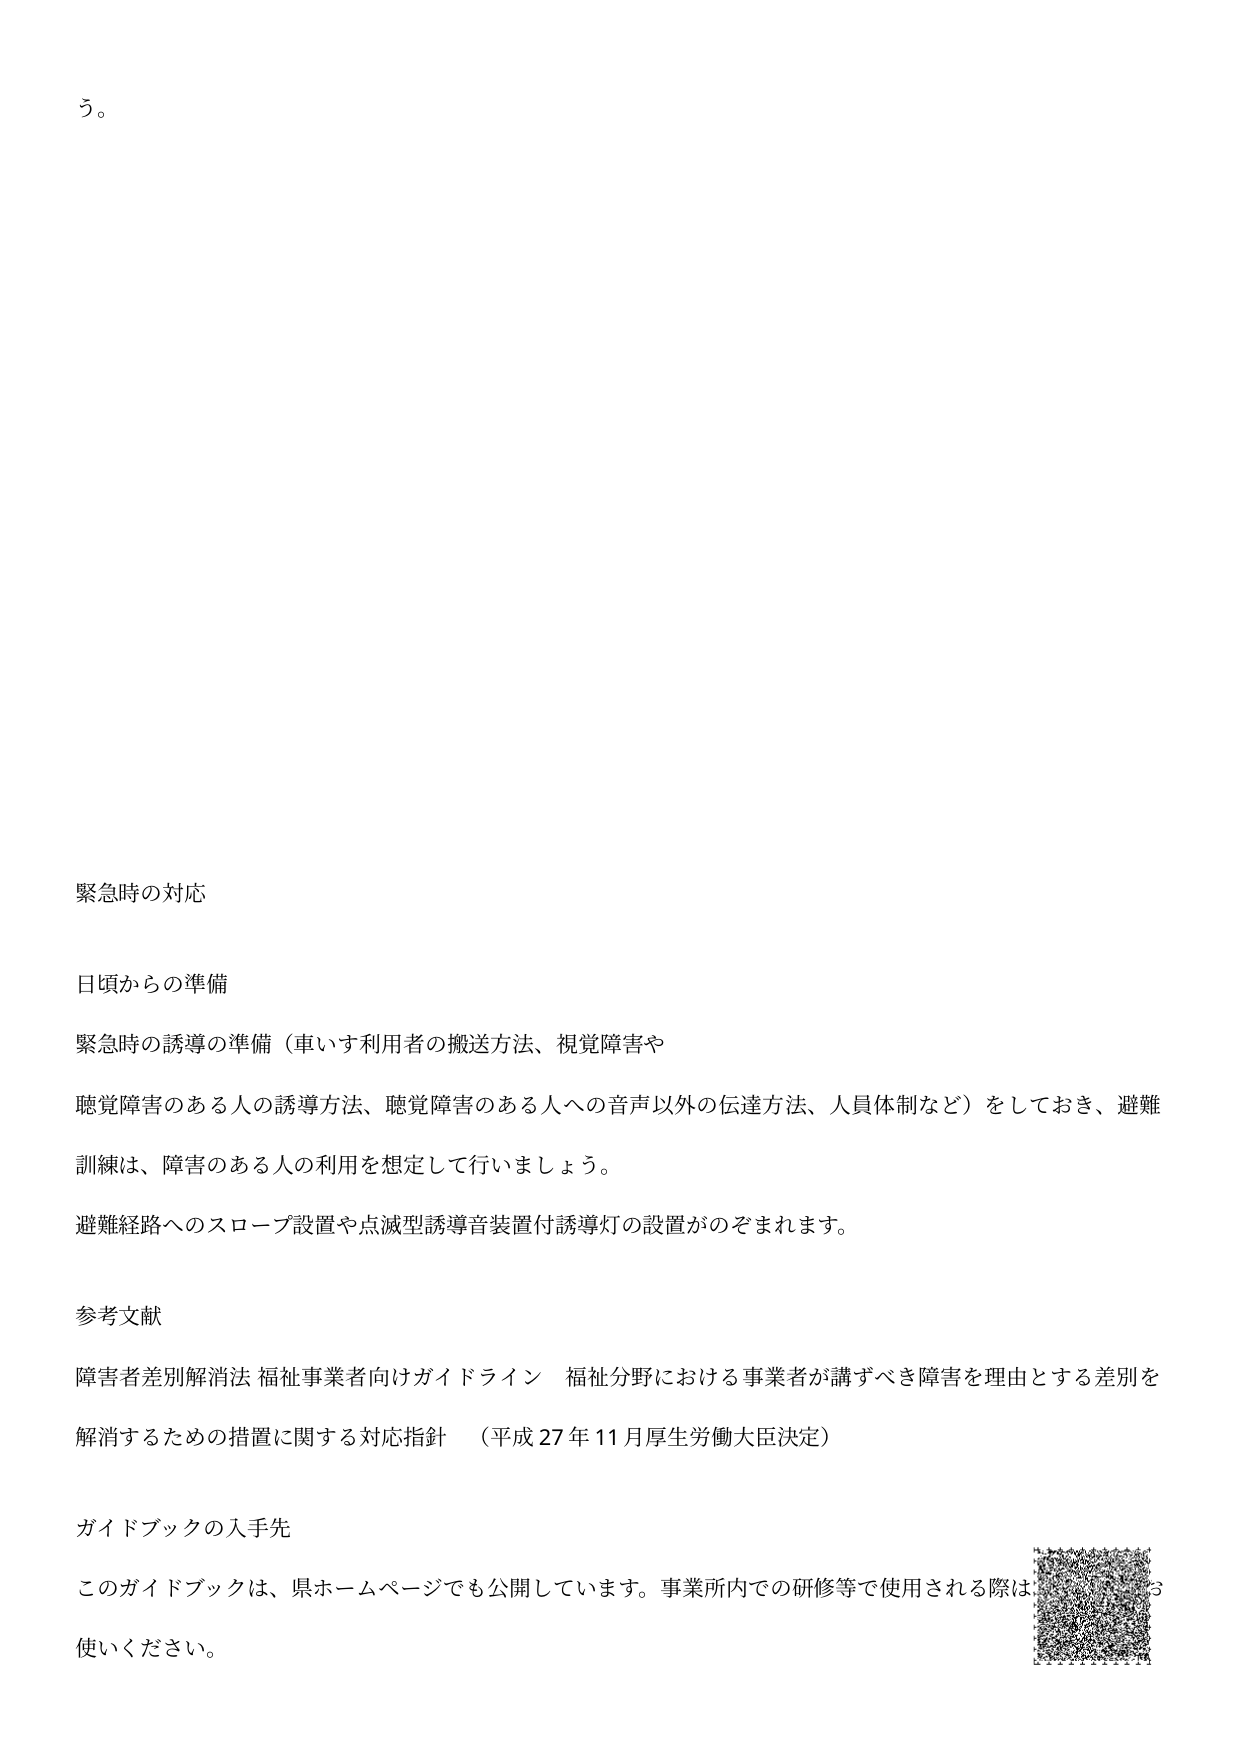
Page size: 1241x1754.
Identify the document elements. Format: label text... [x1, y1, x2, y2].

text 緊急時の誘導の準備（車いす利用者の搬送方法、視覚障害や [75, 1013, 1165, 1073]
text 緊急時の対応 [75, 862, 1165, 922]
text 避難経路へのスロープ設置や点滅型誘導音装置付誘導灯の設置がのぞまれます。 [75, 1194, 1165, 1254]
picture [1033, 1547, 1152, 1665]
text 日頃からの準備 [75, 952, 1165, 1013]
text 聴覚障害のある人の誘導方法、聴覚障害のある人への音声以外の伝達方法、人員体制など）をしておき、避難訓練は、障害のある人の利用を想定して行いましょう。 [75, 1073, 1165, 1194]
text 障害者差別解消法 福祉事業者向けガイドライン 福祉分野における事業者が講ずべき障害を理由とする差別を解消するための措置に関する対応指針 （平成27年11月厚生労働大臣決定） [75, 1345, 1165, 1466]
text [75, 76, 1165, 137]
text このガイドブックは、県ホームページでも公開しています。事業所内での研修等で使用される際は、ご自由にお使いください。 [75, 1557, 1165, 1677]
text 参考文献 [75, 1285, 1165, 1345]
text ガイドブックの入手先 [75, 1496, 1165, 1557]
